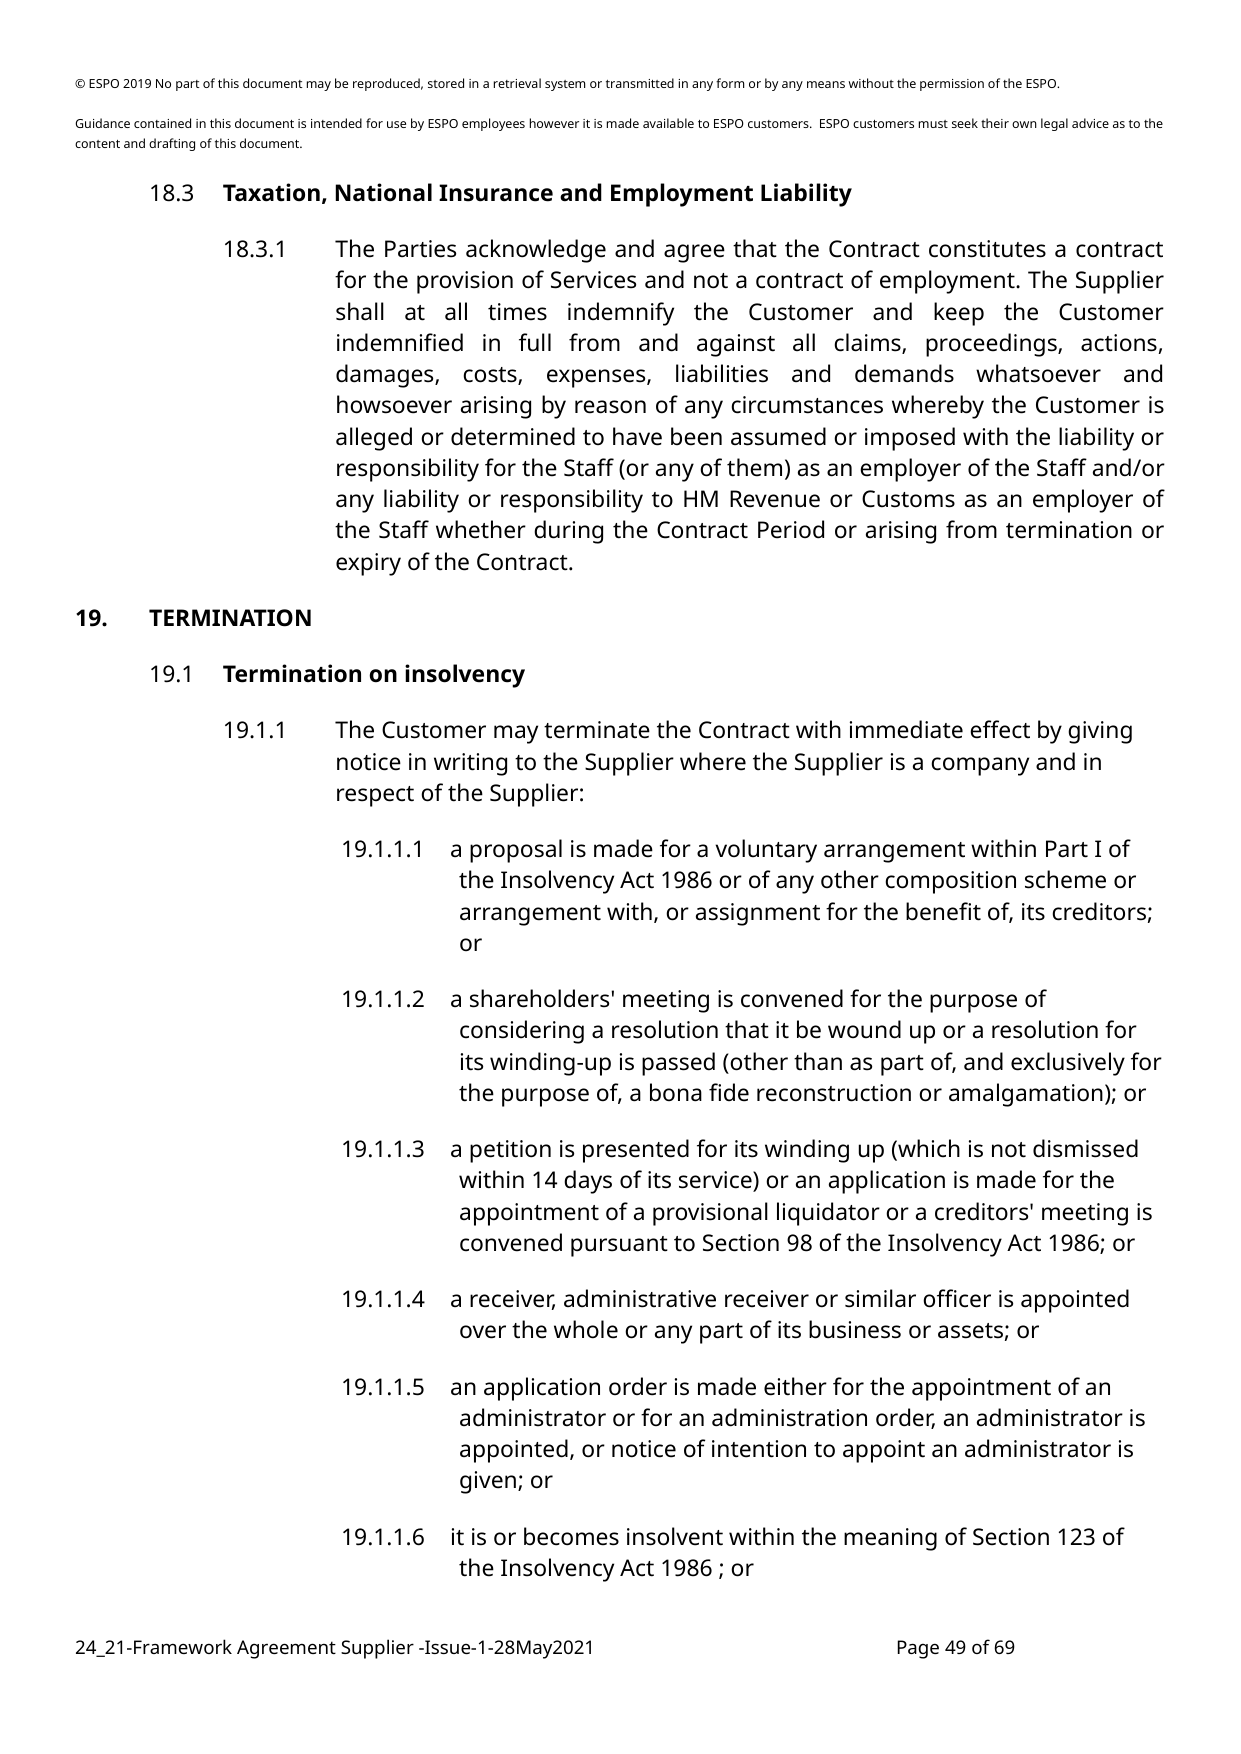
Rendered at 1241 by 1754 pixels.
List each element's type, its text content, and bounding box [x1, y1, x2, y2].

subtitle it is or becomes insolvent within the meaning of Section 123 of the Insolvency Act 1986 ; or [341, 1521, 1165, 1583]
subtitle Termination on insolvency [149, 658, 1165, 689]
subtitle The Customer may terminate the Contract with immediate effect by giving notice in writing to the Supplier where the Supplier is a company and in respect of the Supplier: [223, 714, 1165, 808]
subtitle a proposal is made for a voluntary arrangement within Part I of the Insolvency Act 1986 or of any other composition scheme or arrangement with, or assignment for the benefit of, its creditors; or [341, 833, 1165, 958]
subtitle a receiver, administrative receiver or similar officer is appointed over the whole or any part of its business or assets; or [341, 1283, 1165, 1346]
subtitle The Parties acknowledge and agree that the Contract constitutes a contract for the provision of Services and not a contract of employment. The Supplier shall at all times indemnify the Customer and keep the Customer indemnified in full from and against all claims, proceedings, actions, damages, costs, expenses, liabilities and demands whatsoever and howsoever arising by reason of any circumstances whereby the Customer is alleged or determined to have been assumed or imposed with the liability or responsibility for the Staff (or any of them) as an employer of the Staff and/or any liability or responsibility to HM Revenue or Customs as an employer of the Staff whether during the Contract Period or arising from termination or expiry of the Contract. [223, 233, 1165, 577]
subtitle an application order is made either for the appointment of an administrator or for an administration order, an administrator is appointed, or notice of intention to appoint an administrator is given; or [341, 1371, 1165, 1496]
list Taxation, National Insurance and Employment Liability [149, 177, 1165, 208]
subtitle a petition is presented for its winding up (which is not dismissed within 14 days of its service) or an application is made for the appointment of a provisional liquidator or a creditors' meeting is convened pursuant to Section 98 of the Insolvency Act 1986; or [341, 1133, 1165, 1258]
subtitle a shareholders' meeting is convened for the purpose of considering a resolution that it be wound up or a resolution for its winding-up is passed (other than as part of, and exclusively for the purpose of, a bona fide reconstruction or amalgamation); or [341, 983, 1165, 1108]
subtitle TERMINATION [75, 602, 1165, 633]
